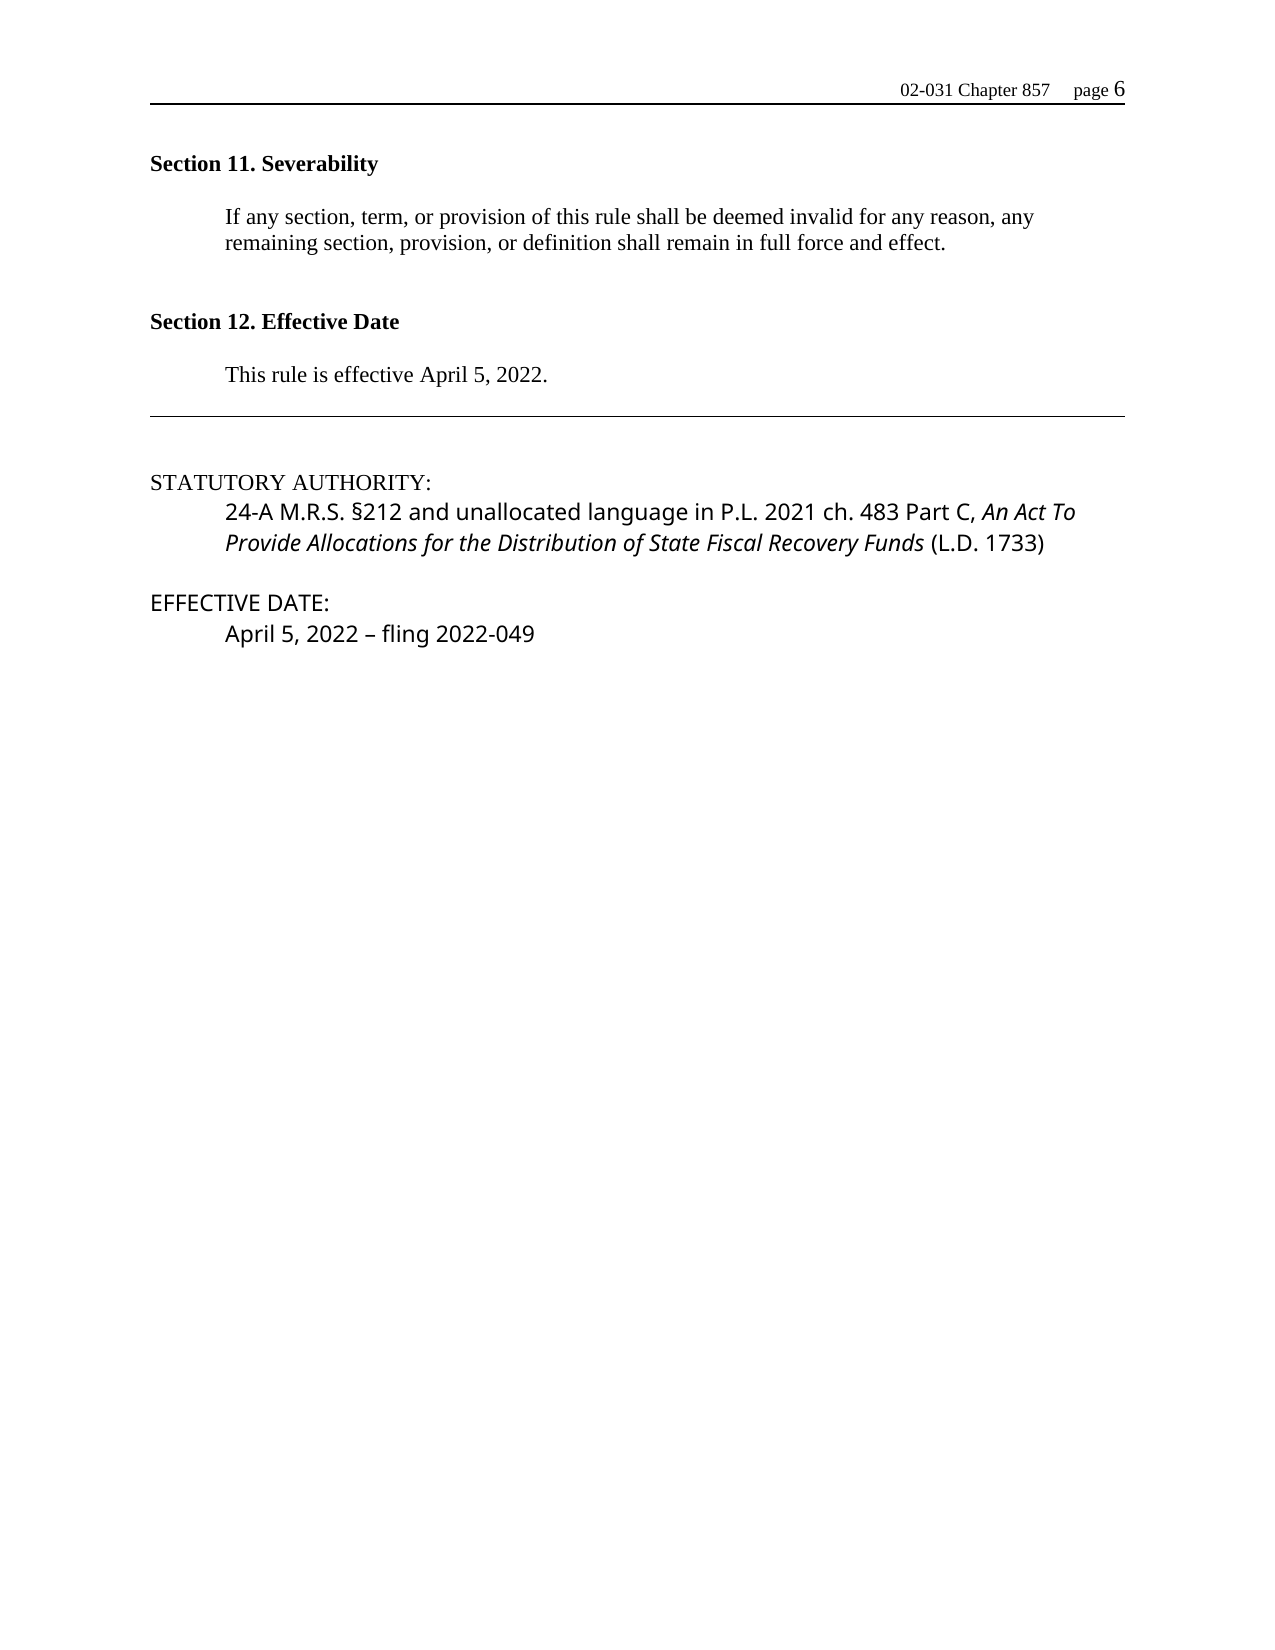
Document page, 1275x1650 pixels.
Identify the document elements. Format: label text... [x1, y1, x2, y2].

text This rule is effective April 5, 2022. [225, 361, 1125, 387]
text Section 11. Severability [150, 150, 1125, 176]
text EFFECTIVE DATE: [150, 587, 1125, 618]
text April 5, 2022 – fling 2022-049 [150, 618, 1125, 649]
text Section 12. Effective Date [150, 308, 1125, 334]
text If any section, term, or provision of this rule shall be deemed invalid for any reason, any remaining section, provision, or definition shall remain in full force and effect. [225, 203, 1125, 255]
text STATUTORY AUTHORITY: [150, 469, 1125, 496]
text 24-A M.R.S. §212 and unallocated language in P.L. 2021 ch. 483 Part C, An Act To Provide Allocations for the Distribution of State Fiscal Recovery Funds (L.D. 1733) [150, 496, 1125, 587]
